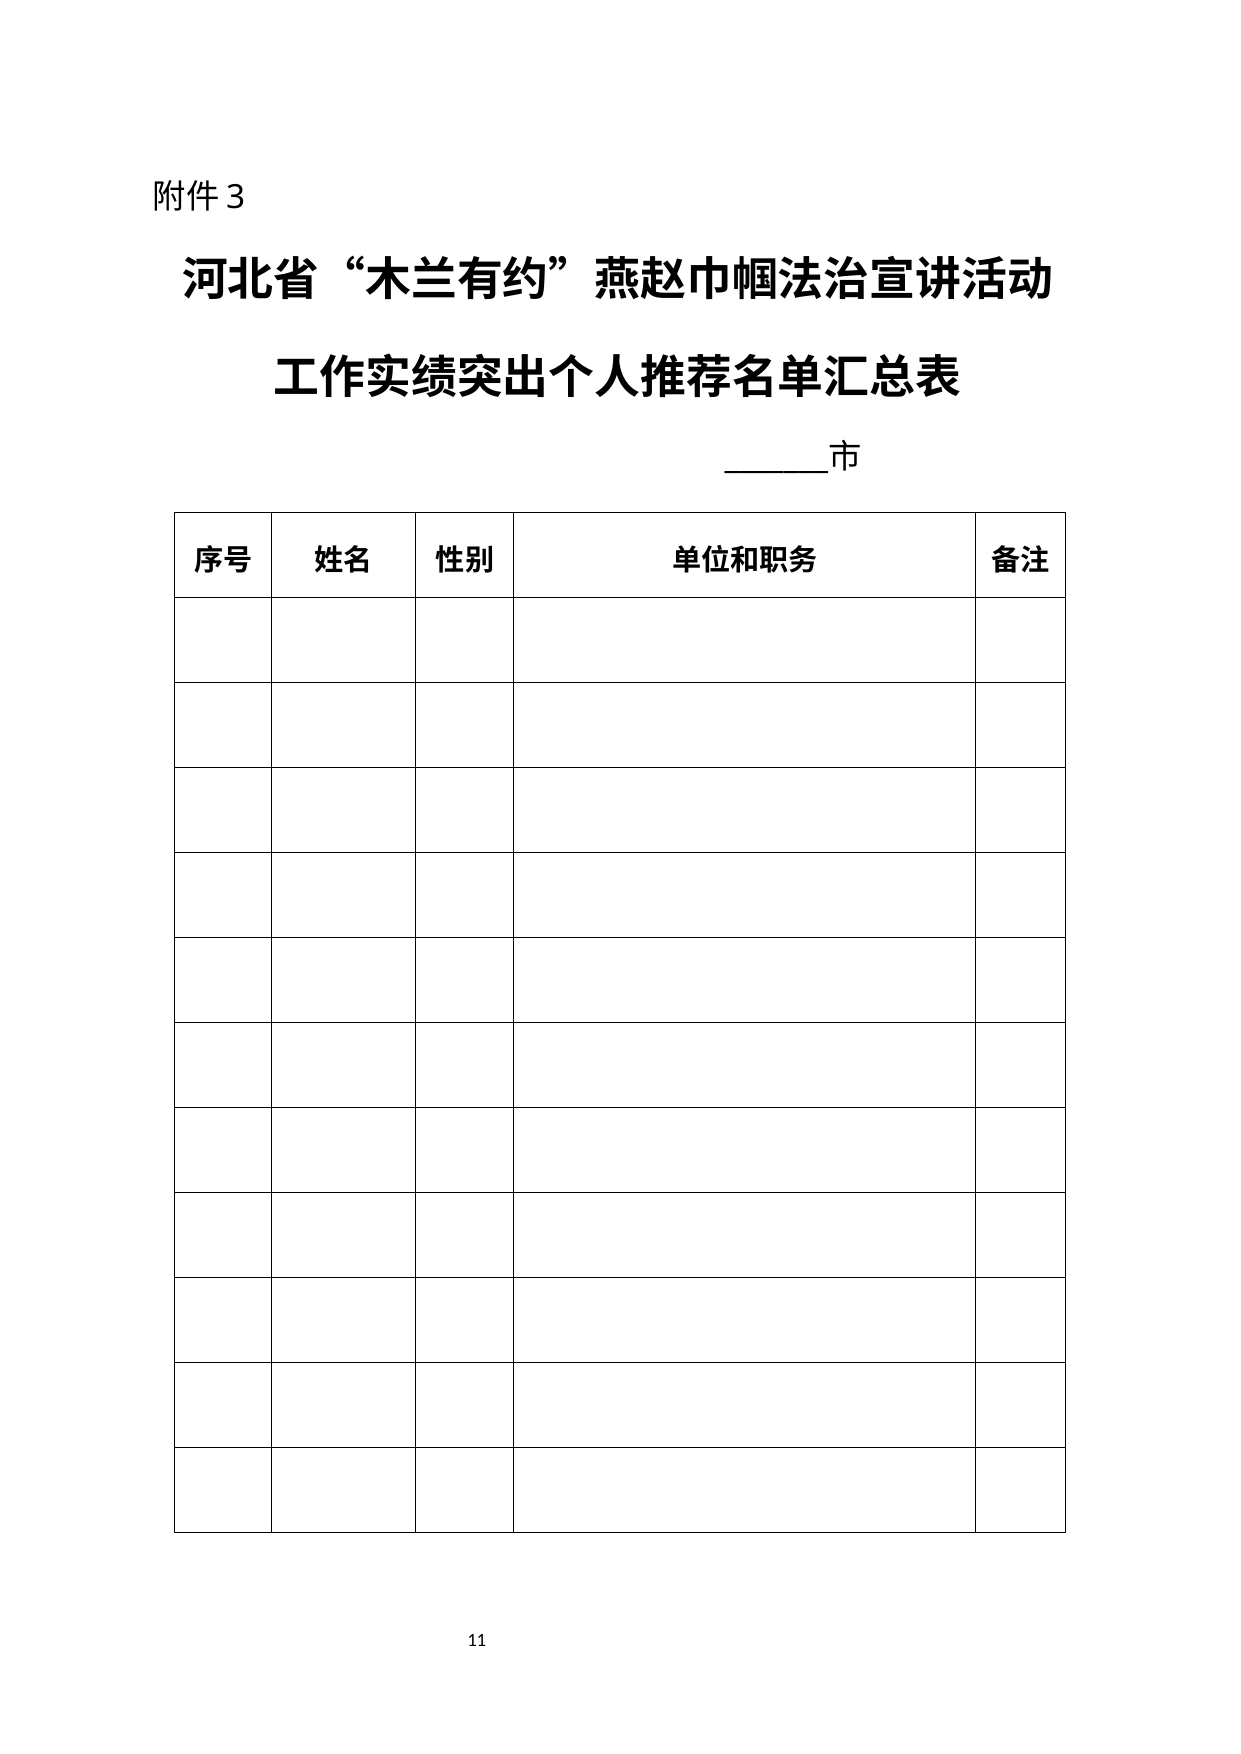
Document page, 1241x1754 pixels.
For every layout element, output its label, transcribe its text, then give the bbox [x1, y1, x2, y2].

table_cell [976, 1278, 1065, 1362]
table_cell [976, 1023, 1065, 1107]
table_cell [272, 853, 415, 937]
table_cell [514, 1023, 975, 1107]
text 河北省“木兰有约”燕赵巾帼法治宣讲活动 [152, 227, 1082, 324]
table_cell [272, 598, 415, 682]
text 附件3 [152, 162, 1082, 227]
table_cell [976, 1193, 1065, 1277]
table_cell [416, 1278, 513, 1362]
table_cell [514, 1278, 975, 1362]
table_cell [175, 683, 271, 767]
table_cell [175, 1193, 271, 1277]
table_cell [976, 1108, 1065, 1192]
table_header 备注 [976, 513, 1065, 597]
table_cell [976, 1448, 1065, 1532]
table_cell [976, 1363, 1065, 1447]
table_cell [272, 1278, 415, 1362]
table_cell [416, 1108, 513, 1192]
table_cell [272, 938, 415, 1022]
table_cell [514, 1448, 975, 1532]
table_cell [416, 598, 513, 682]
table_cell [416, 853, 513, 937]
table_header 姓名 [272, 513, 415, 597]
table_cell [976, 598, 1065, 682]
table_cell [175, 768, 271, 852]
table_cell [175, 1278, 271, 1362]
table_cell [272, 1023, 415, 1107]
table_cell [416, 1363, 513, 1447]
text _______市 [152, 422, 1082, 487]
table_cell [514, 1193, 975, 1277]
table_cell [514, 1363, 975, 1447]
table_cell [175, 1023, 271, 1107]
table_cell [976, 683, 1065, 767]
table_cell [272, 683, 415, 767]
table_cell [514, 1108, 975, 1192]
table_cell [514, 938, 975, 1022]
table_cell [976, 768, 1065, 852]
table_header 序号 [175, 513, 271, 597]
table_cell [272, 1108, 415, 1192]
table_cell [976, 938, 1065, 1022]
table_cell [514, 853, 975, 937]
table_cell [514, 598, 975, 682]
table_cell [976, 853, 1065, 937]
table_cell [175, 853, 271, 937]
table_cell [175, 1108, 271, 1192]
text 工作实绩突出个人推荐名单汇总表 [152, 324, 1082, 422]
table_cell [416, 938, 513, 1022]
table_cell [272, 1363, 415, 1447]
table_cell [175, 938, 271, 1022]
table_header 性别 [416, 513, 513, 597]
table_cell [416, 1023, 513, 1107]
table_cell [272, 1193, 415, 1277]
table_cell [175, 1363, 271, 1447]
table_cell [416, 1448, 513, 1532]
table_cell [416, 1193, 513, 1277]
table_cell [416, 768, 513, 852]
table_cell [514, 683, 975, 767]
table_cell [514, 768, 975, 852]
table_cell [272, 1448, 415, 1532]
table_cell [175, 1448, 271, 1532]
table_cell [416, 683, 513, 767]
table_cell [175, 598, 271, 682]
table_cell [272, 768, 415, 852]
table_header 单位和职务 [514, 513, 975, 597]
